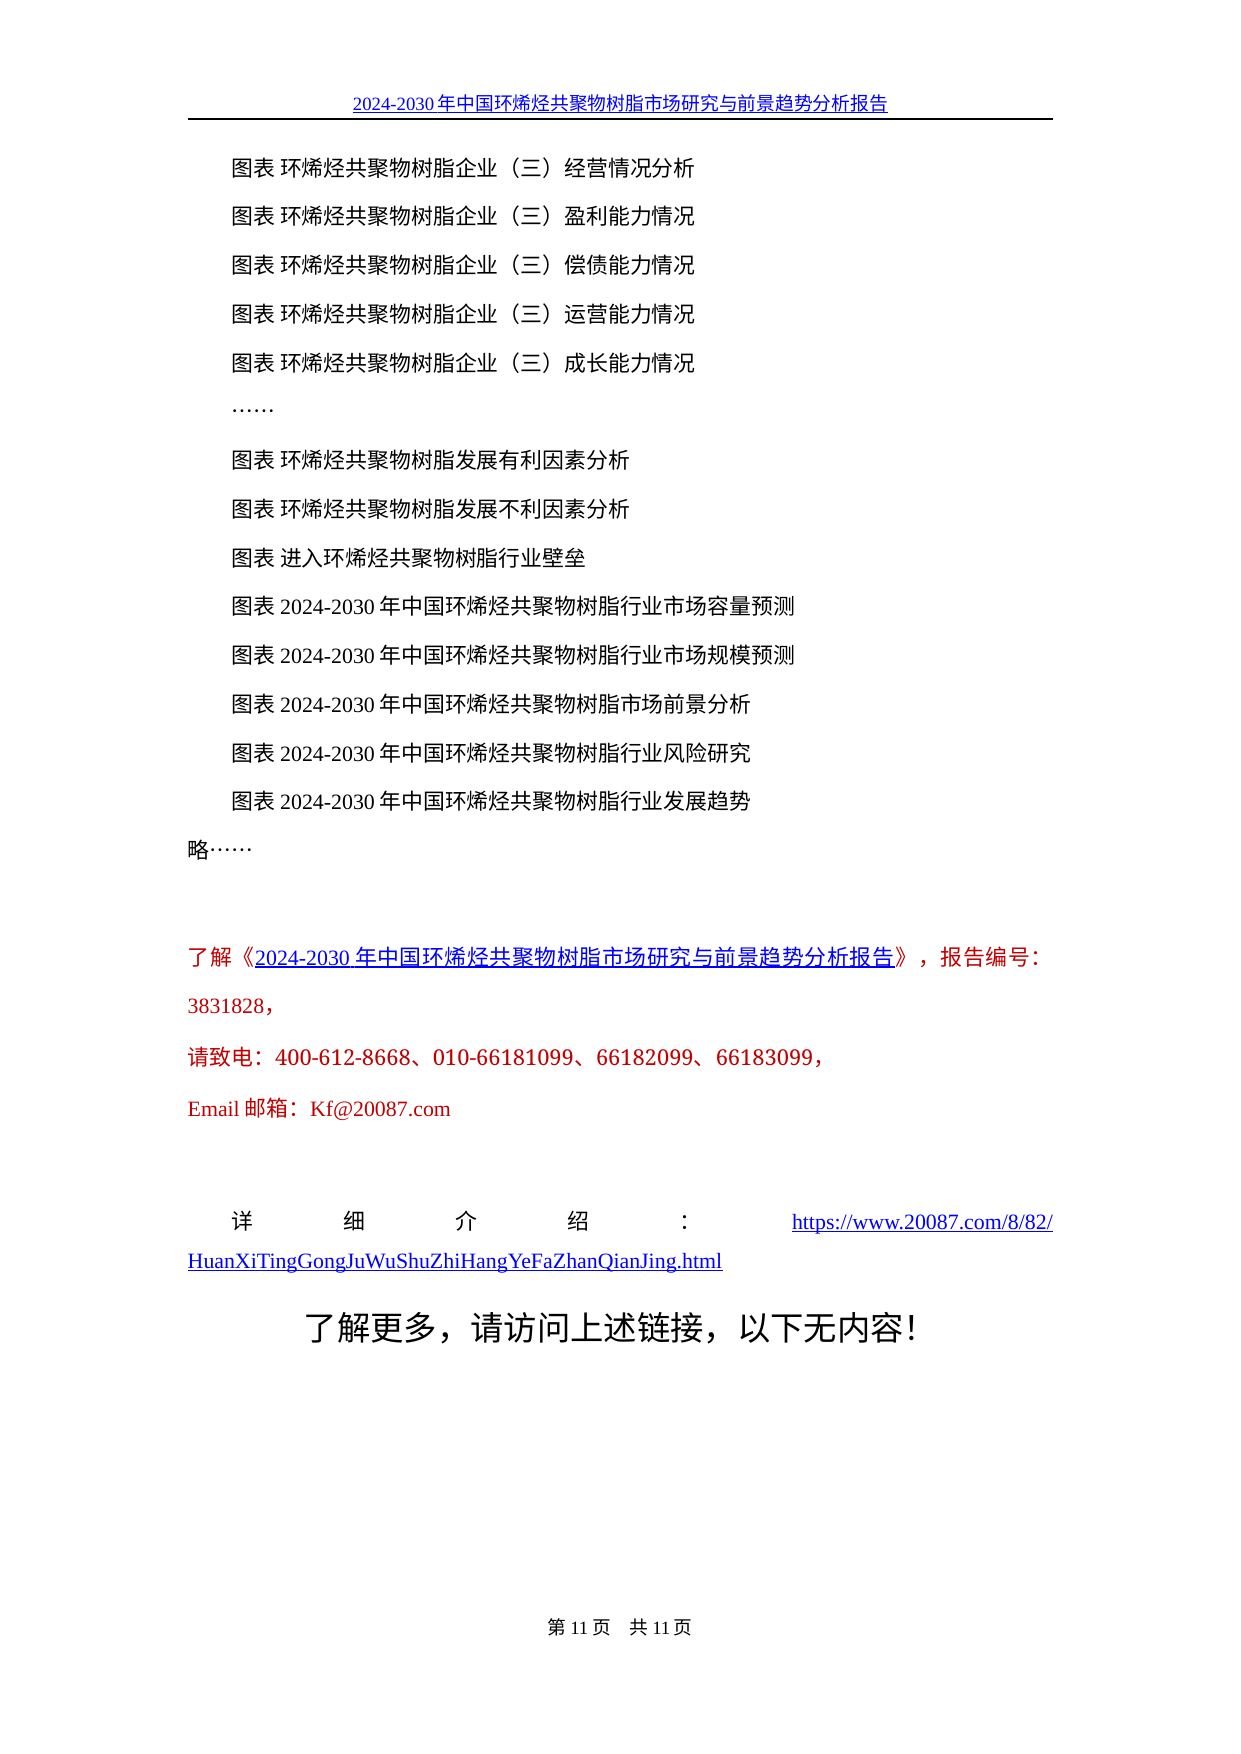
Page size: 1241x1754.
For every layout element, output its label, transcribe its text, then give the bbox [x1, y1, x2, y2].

title 了解更多，请访问上述链接，以下无内容！ [187, 1293, 1053, 1358]
text 了解《2024-2030年中国环烯烃共聚物树脂市场研究与前景趋势分析报告》，报告编号：3831828， [187, 939, 1053, 1020]
text 详细介绍：https://www.20087.com/8/82/HuanXiTingGongJuWuShuZhiHangYeFaZhanQianJing.html [187, 1204, 1053, 1277]
text Email邮箱：Kf@20087.com [187, 1091, 1053, 1123]
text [187, 150, 1053, 865]
text 请致电：400-612-8668、010-66181099、66182099、66183099， [187, 1039, 1053, 1072]
